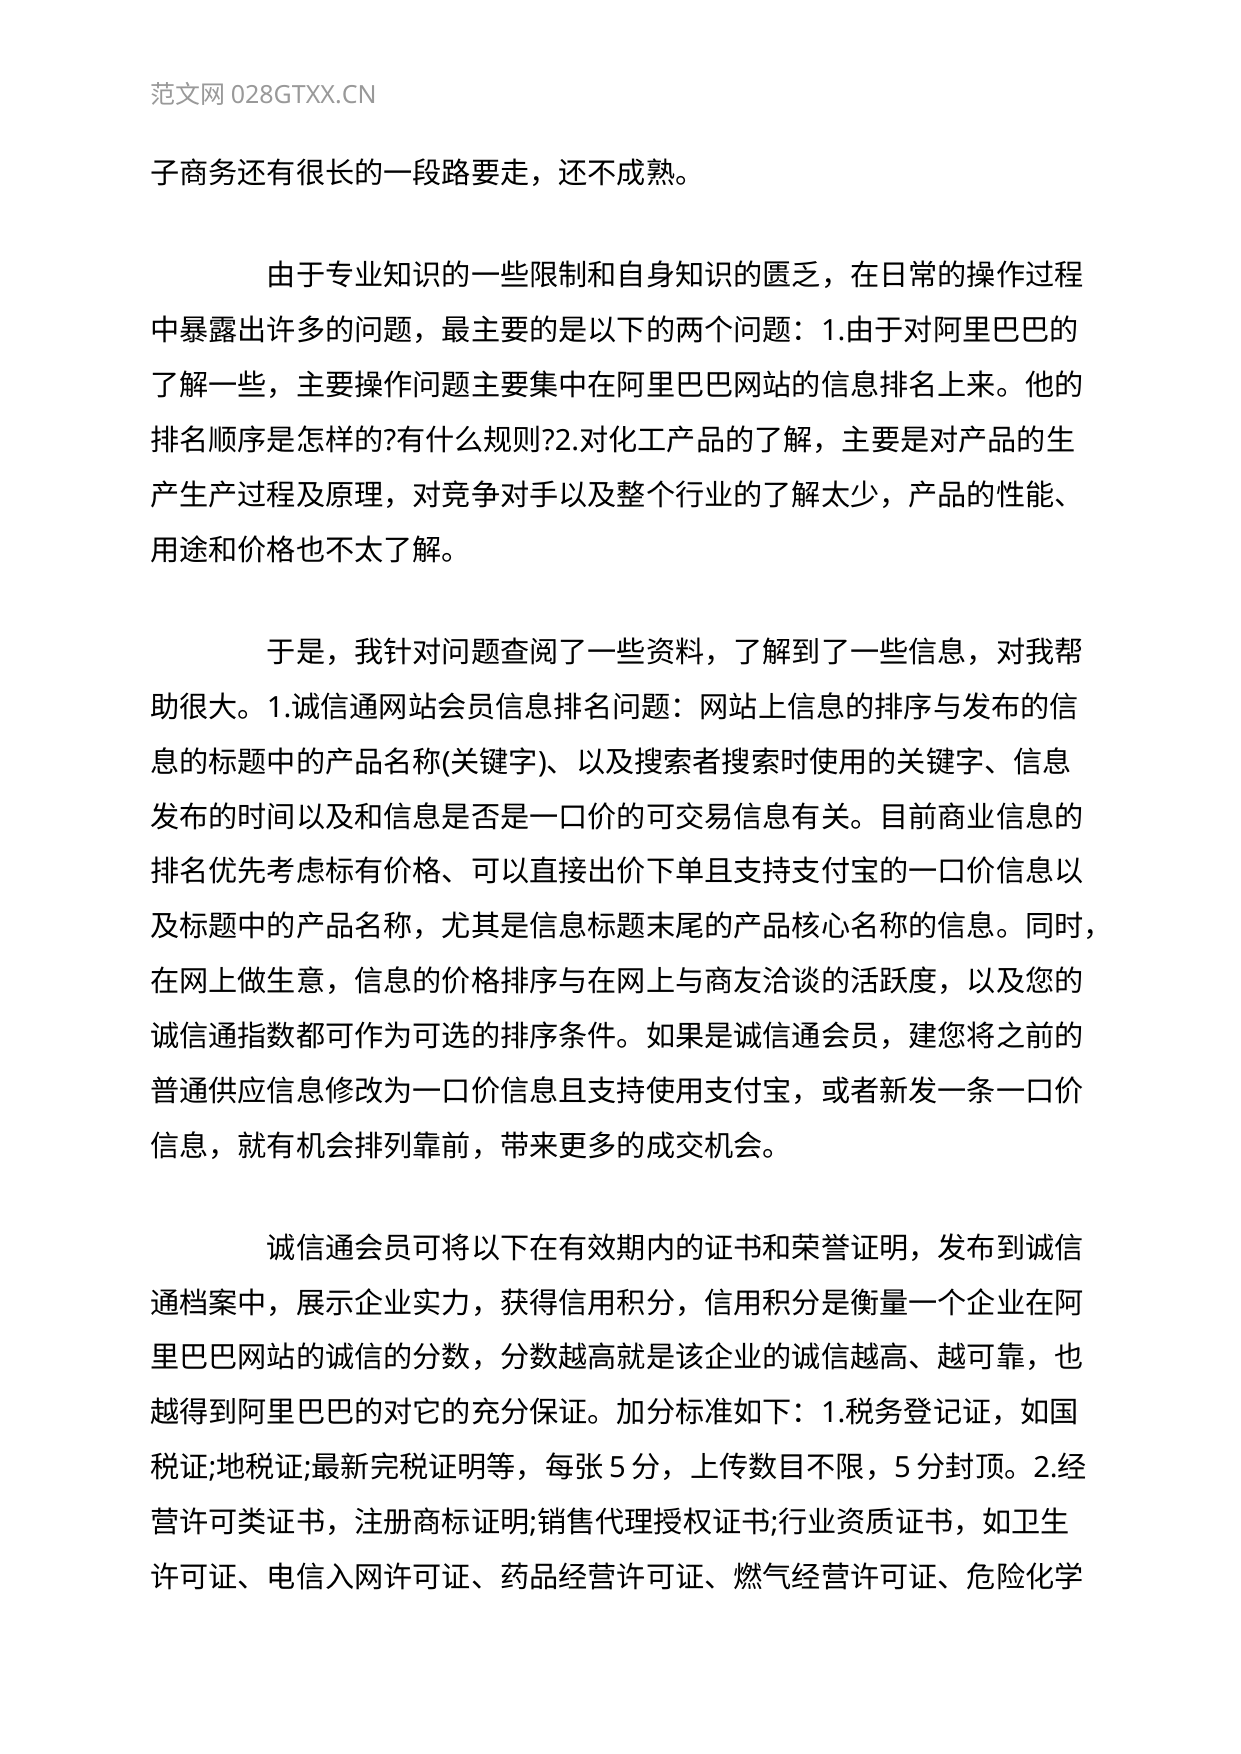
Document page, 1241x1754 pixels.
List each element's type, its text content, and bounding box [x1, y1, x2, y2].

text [150, 150, 1090, 192]
text 于是，我针对问题查阅了一些资料，了解到了一些信息，对我帮助很大。1.诚信通网站会员信息排名问题：网站上信息的排序与发布的信息的标题中的产品名称(关键字)、以及搜索者搜索时使用的关键字、信息发布的时间以及和信息是否是一口价的可交易信息有关。目前商业信息的排名优先考虑标有价格、可以直接出价下单且支持支付宝的一口价信息以及标题中的产品名称，尤其是信息标题末尾的产品核心名称的信息。同时，在网上做生意，信息的价格排序与在网上与商友洽谈的活跃度，以及您的诚信通指数都可作为可选的排序条件。如果是诚信通会员，建您将之前的普通供应信息修改为一口价信息且支持使用支付宝，或者新发一条一口价信息，就有机会排列靠前，带来更多的成交机会。 [150, 628, 1090, 1165]
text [150, 1224, 1090, 1596]
text 由于专业知识的一些限制和自身知识的匮乏，在日常的操作过程中暴露出许多的问题，最主要的是以下的两个问题：1.由于对阿里巴巴的了解一些，主要操作问题主要集中在阿里巴巴网站的信息排名上来。他的排名顺序是怎样的?有什么规则?2.对化工产品的了解，主要是对产品的生产生产过程及原理，对竞争对手以及整个行业的了解太少，产品的性能、用途和价格也不太了解。 [150, 252, 1090, 569]
